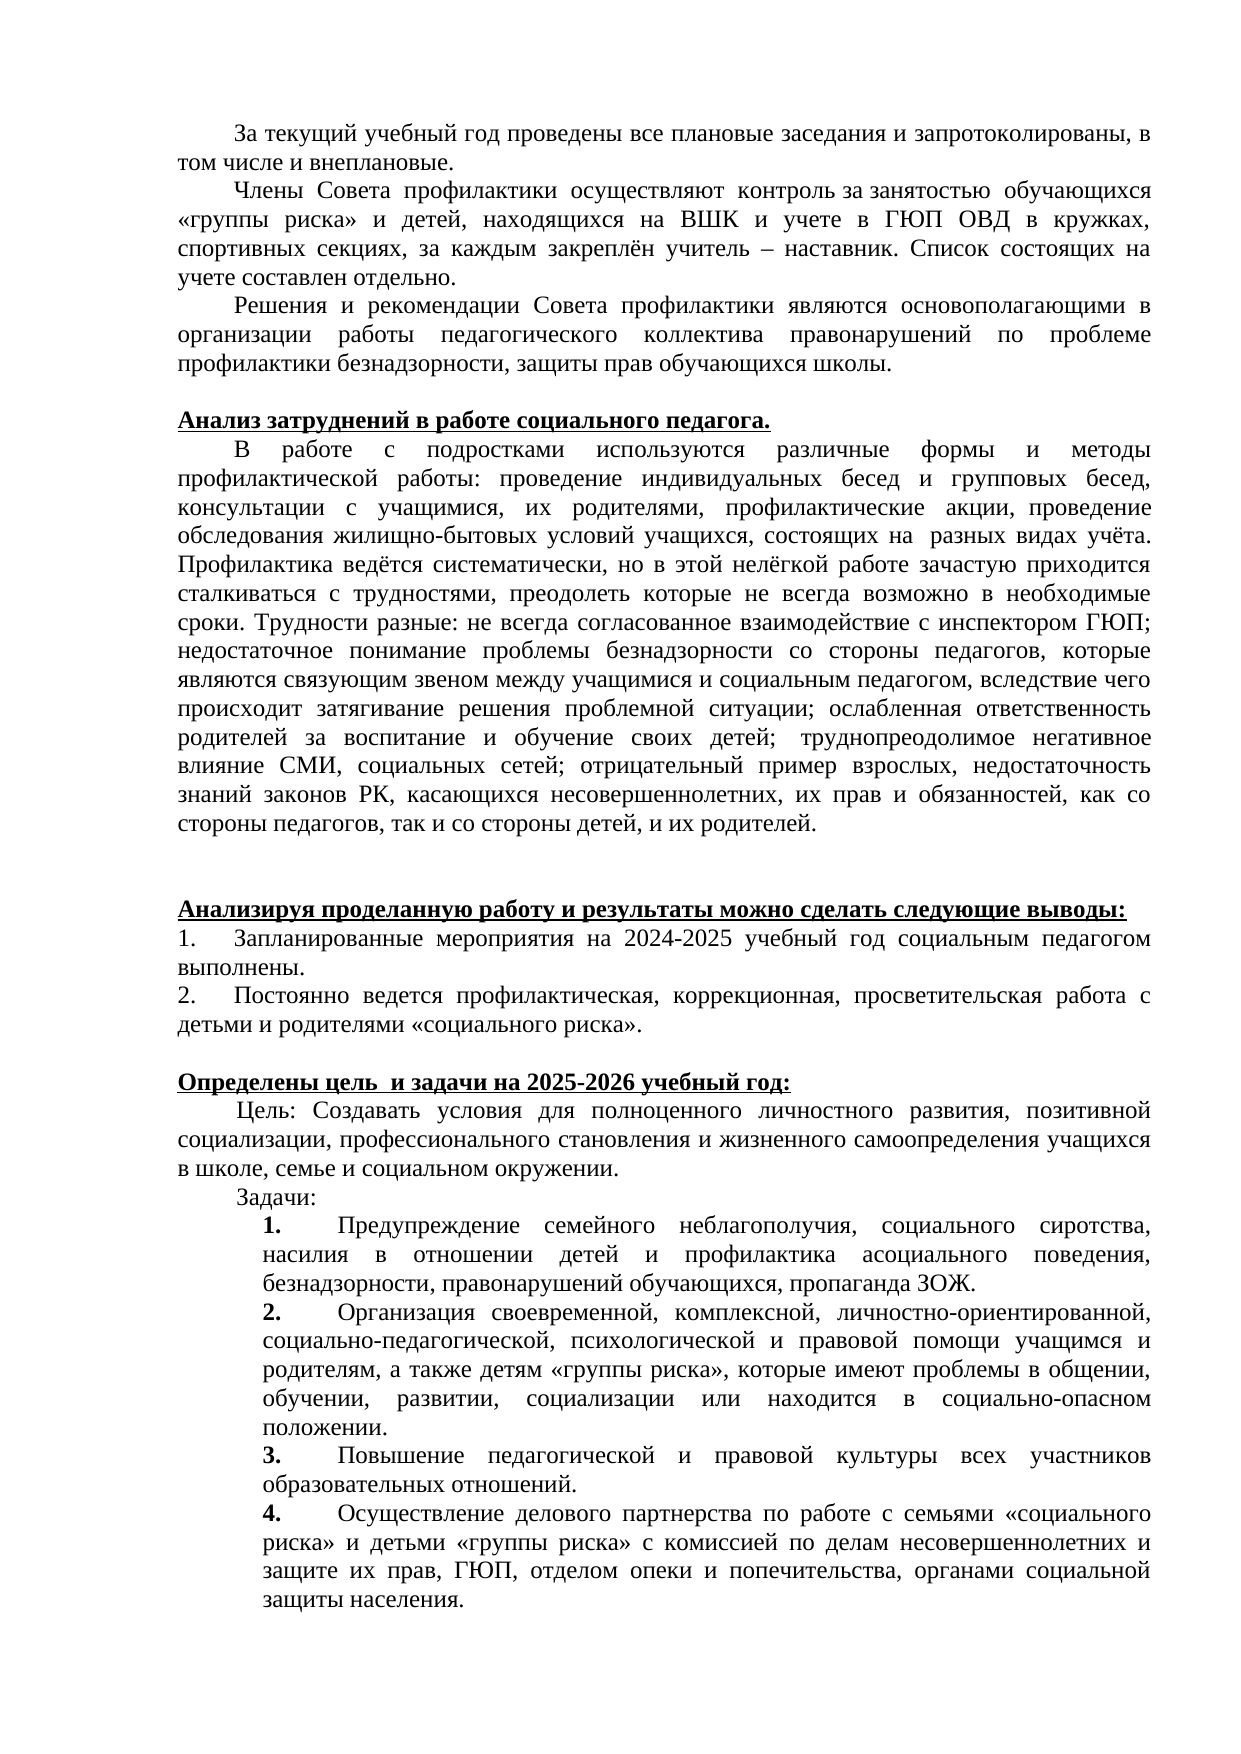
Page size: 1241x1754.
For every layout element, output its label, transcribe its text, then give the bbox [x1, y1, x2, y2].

text 1. Запланированные мероприятия на 2024-2025 учебный год социальным педагогом выполнены. [177, 923, 1152, 981]
text 1. Предупреждение семейного неблагополучия, социального сиротства, насилия в отношении детей и профилактика асоциального поведения, безнадзорности, правонарушений обучающихся, пропаганда ЗОЖ. [262, 1211, 1152, 1297]
text Члены Совета профилактики осуществляют контроль за занятостью обучающихся «группы риска» и детей, находящихся на ВШК и учете в ГЮП ОВД в кружках, спортивных секциях, за каждым закреплён учитель – наставник. Список состоящих на учете составлен отдельно. [177, 176, 1152, 291]
text Определены цель и задачи на 2025-2026 учебный год: [177, 1067, 1152, 1096]
text Решения и рекомендации Совета профилактики являются основополагающими в организации работы педагогического коллектива правонарушений по проблеме профилактики безнадзорности, защиты прав обучающихся школы. [177, 291, 1152, 377]
text Цель: Создавать условия для полноценного личностного развития, позитивной социализации, профессионального становления и жизненного самоопределения учащихся в школе, семье и социальном окружении. [177, 1096, 1152, 1182]
text 4. Осуществление делового партнерства по работе с семьями «социального риска» и детьми «группы риска» с комиссией по делам несовершеннолетних и защите их прав, ГЮП, отделом опеки и попечительства, органами социальной защиты населения. [262, 1498, 1152, 1613]
text Анализ затруднений в работе социального педагога. [177, 406, 1152, 434]
text В работе с подростками используются различные формы и методы профилактической работы: проведение индивидуальных бесед и групповых бесед, консультации с учащимися, их родителями, профилактические акции, проведение обследования жилищно-бытовых условий учащихся, состоящих на разных видах учёта. Профилактика ведётся систематически, но в этой нелёгкой работе зачастую приходится сталкиваться с трудностями, преодолеть которые не всегда возможно в необходимые сроки. Трудности разные: не всегда согласованное взаимодействие с инспектором ГЮП; недостаточное понимание проблемы безнадзорности со стороны педагогов, которые являются связующим звеном между учащимися и социальным педагогом, вследствие чего происходит затягивание решения проблемной ситуации; ослабленная ответственность родителей за воспитание и обучение своих детей; труднопреодолимое негативное влияние СМИ, социальных сетей; отрицательный пример взрослых, недостаточность знаний законов РК, касающихся несовершеннолетних, их прав и обязанностей, как со стороны педагогов, так и со стороны детей, и их родителей. [177, 434, 1152, 837]
text 2. Организация своевременной, комплексной, личностно-ориентированной, социально-педагогической, психологической и правовой помощи учащимся и родителям, а также детям «группы риска», которые имеют проблемы в общении, обучении, развитии, социализации или находится в социально-опасном положении. [262, 1297, 1152, 1441]
text Задачи: [177, 1182, 1152, 1211]
text За текущий учебный год проведены все плановые заседания и запротоколированы, в том числе и внеплановые. [177, 118, 1152, 176]
text 3. Повышение педагогической и правовой культуры всех участников образовательных отношений. [262, 1441, 1152, 1498]
text Анализируя проделанную работу и результаты можно сделать следующие выводы: [177, 894, 1152, 923]
text 2. Постоянно ведется профилактическая, коррекционная, просветительская работа с детьми и родителями «социального риска». [177, 981, 1152, 1038]
